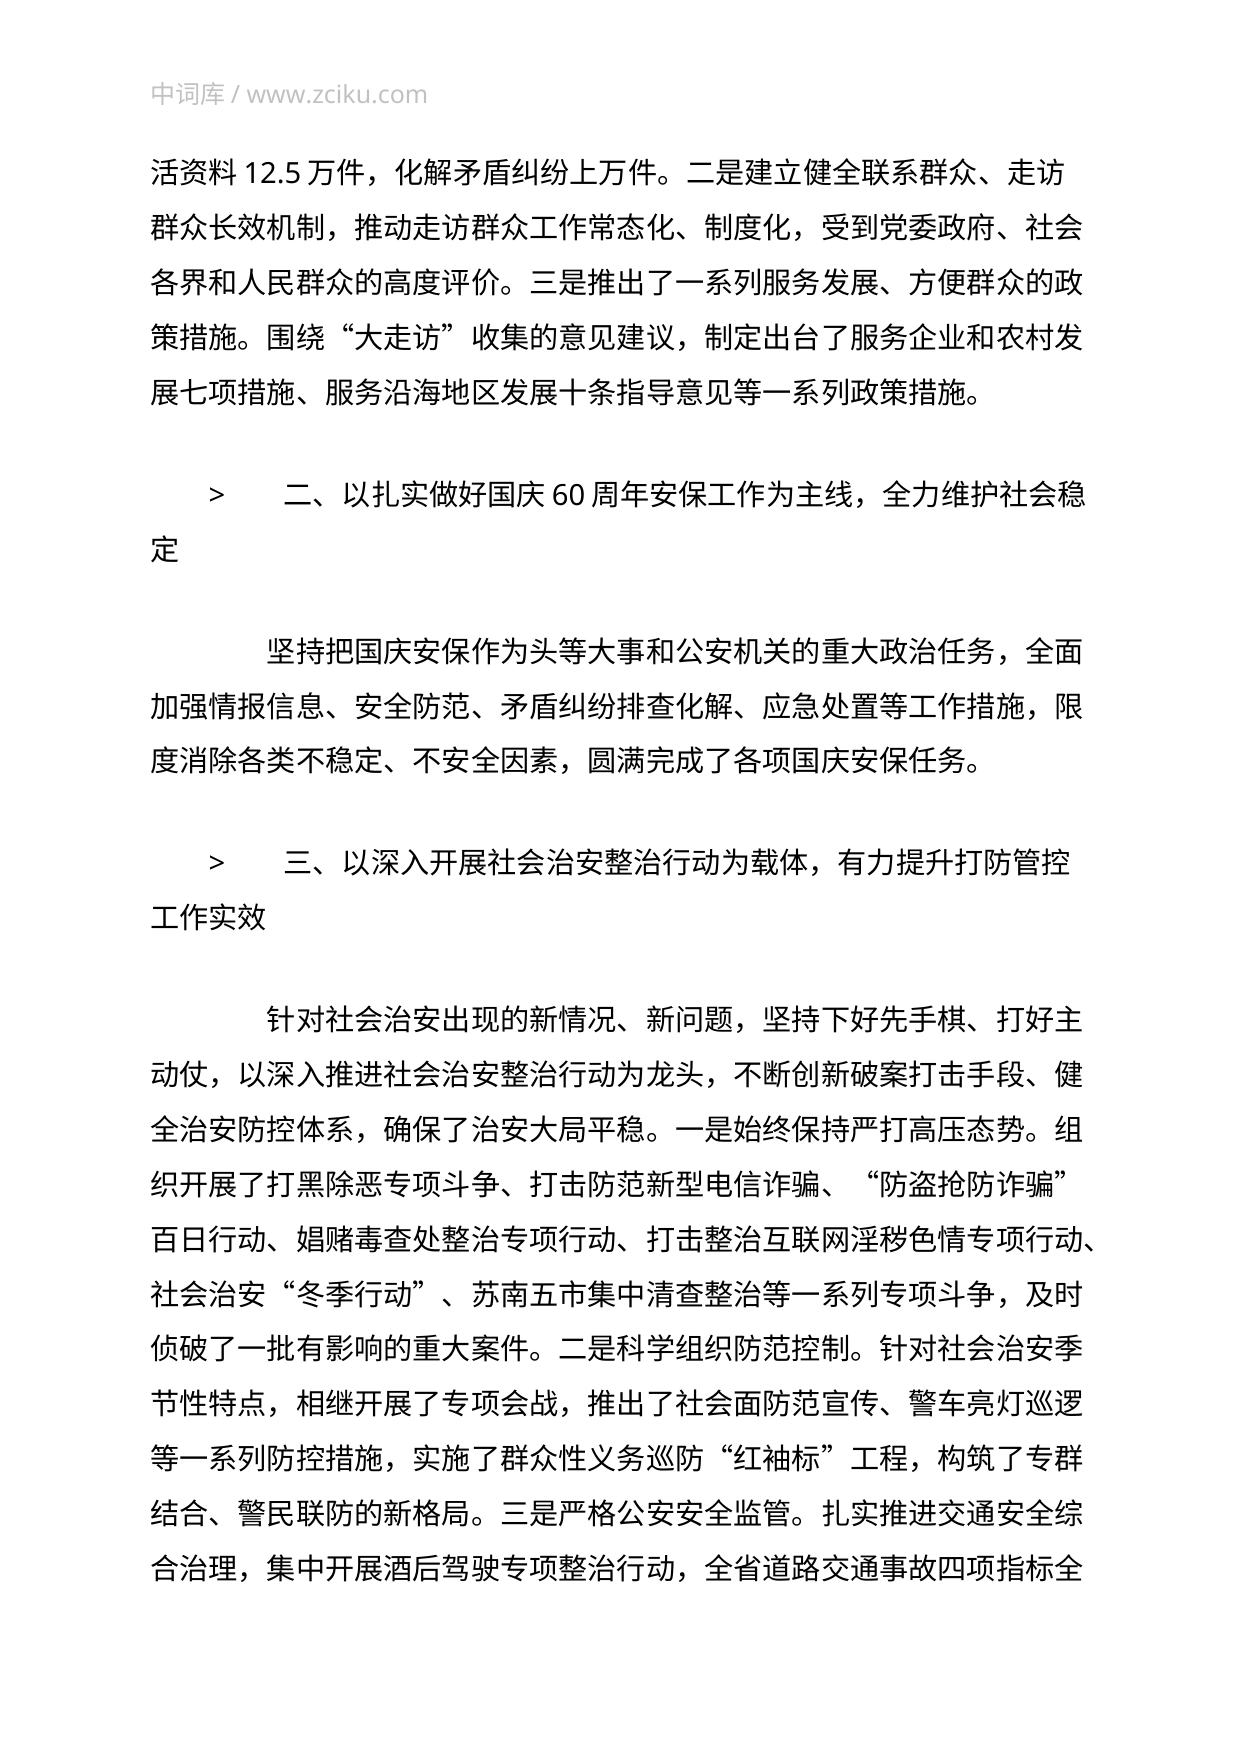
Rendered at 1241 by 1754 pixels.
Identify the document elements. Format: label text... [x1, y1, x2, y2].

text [150, 150, 1090, 412]
text > 二、以扎实做好国庆60周年安保工作为主线，全力维护社会稳定 [150, 471, 1090, 569]
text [150, 997, 1090, 1588]
text > 三、以深入开展社会治安整治行动为载体，有力提升打防管控工作实效 [150, 840, 1090, 937]
text 坚持把国庆安保作为头等大事和公安机关的重大政治任务，全面加强情报信息、安全防范、矛盾纠纷排查化解、应急处置等工作措施，限度消除各类不稳定、不安全因素，圆满完成了各项国庆安保任务。 [150, 628, 1090, 780]
